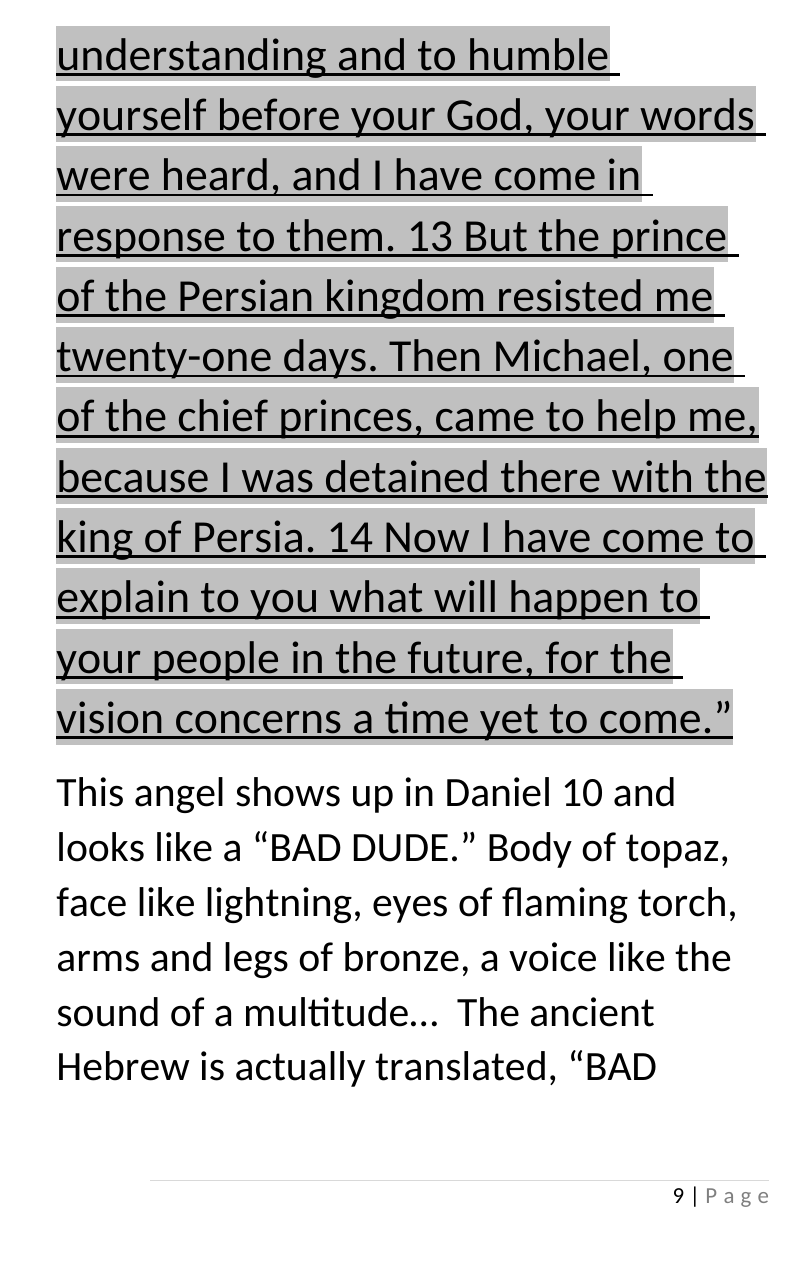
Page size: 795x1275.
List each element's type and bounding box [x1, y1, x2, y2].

text [56, 26, 769, 745]
text [56, 766, 769, 1091]
